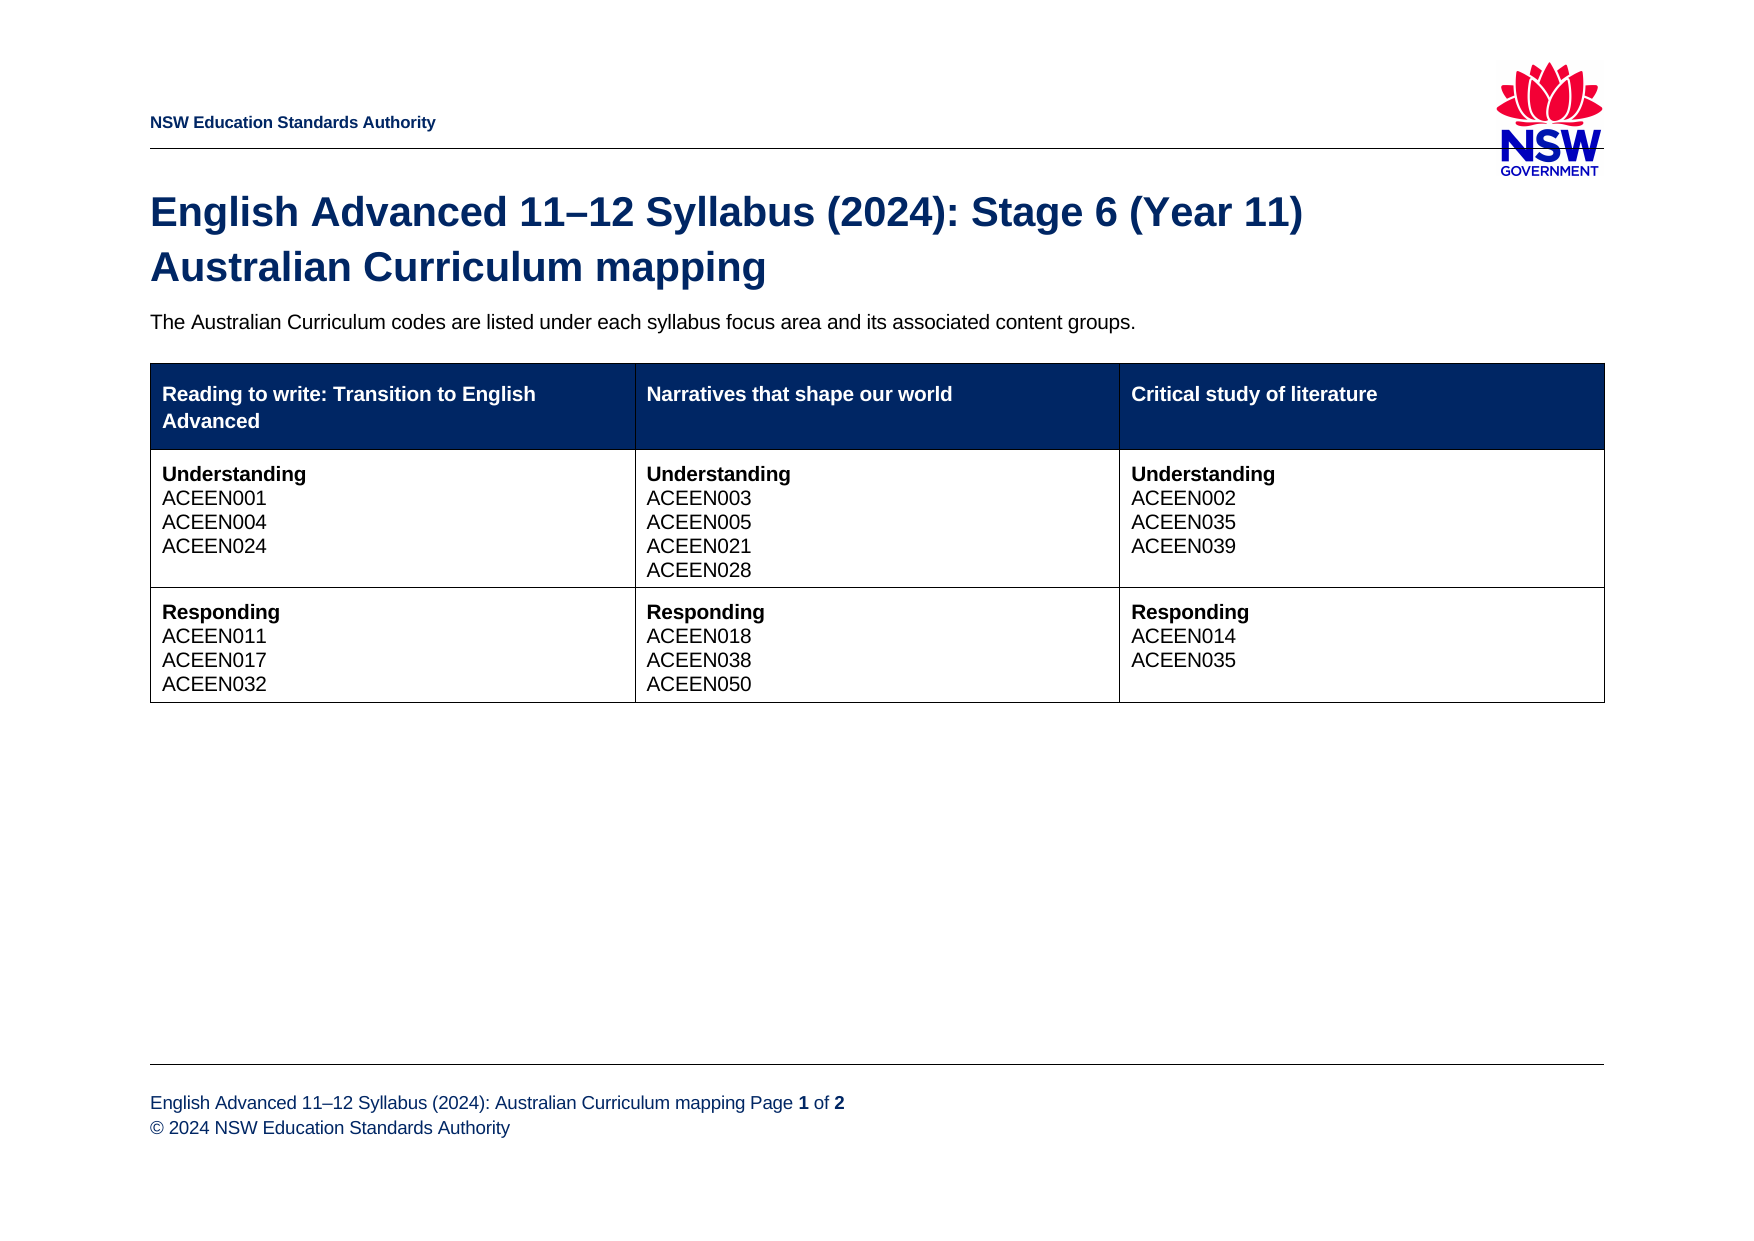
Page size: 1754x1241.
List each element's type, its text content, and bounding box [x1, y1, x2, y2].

table_header Critical study of literature [1120, 364, 1604, 449]
table_header Narratives that shape our world [636, 364, 1119, 449]
table_header Reading to write: Transition to English Advanced [151, 364, 635, 449]
text The Australian Curriculum codes are listed under each syllabus focus area and its associated content groups. [150, 310, 1604, 334]
table_cell Understanding ACEEN002 ACEEN035 ACEEN039 [1120, 450, 1604, 587]
table_cell Responding ACEEN018 ACEEN038 ACEEN050 [636, 588, 1119, 702]
picture [1495, 60, 1604, 148]
picture [1495, 149, 1604, 176]
subtitle English Advanced 11–12 Syllabus (2024): Stage 6 (Year 11) Australian Curriculum mapping [150, 187, 1604, 290]
table_cell Responding ACEEN014 ACEEN035 [1120, 588, 1604, 702]
table_cell Responding ACEEN011 ACEEN017 ACEEN032 [151, 588, 635, 702]
table_cell Understanding ACEEN003 ACEEN005 ACEEN021 ACEEN028 [636, 450, 1119, 587]
table_cell Understanding ACEEN001 ACEEN004 ACEEN024 [151, 450, 635, 587]
